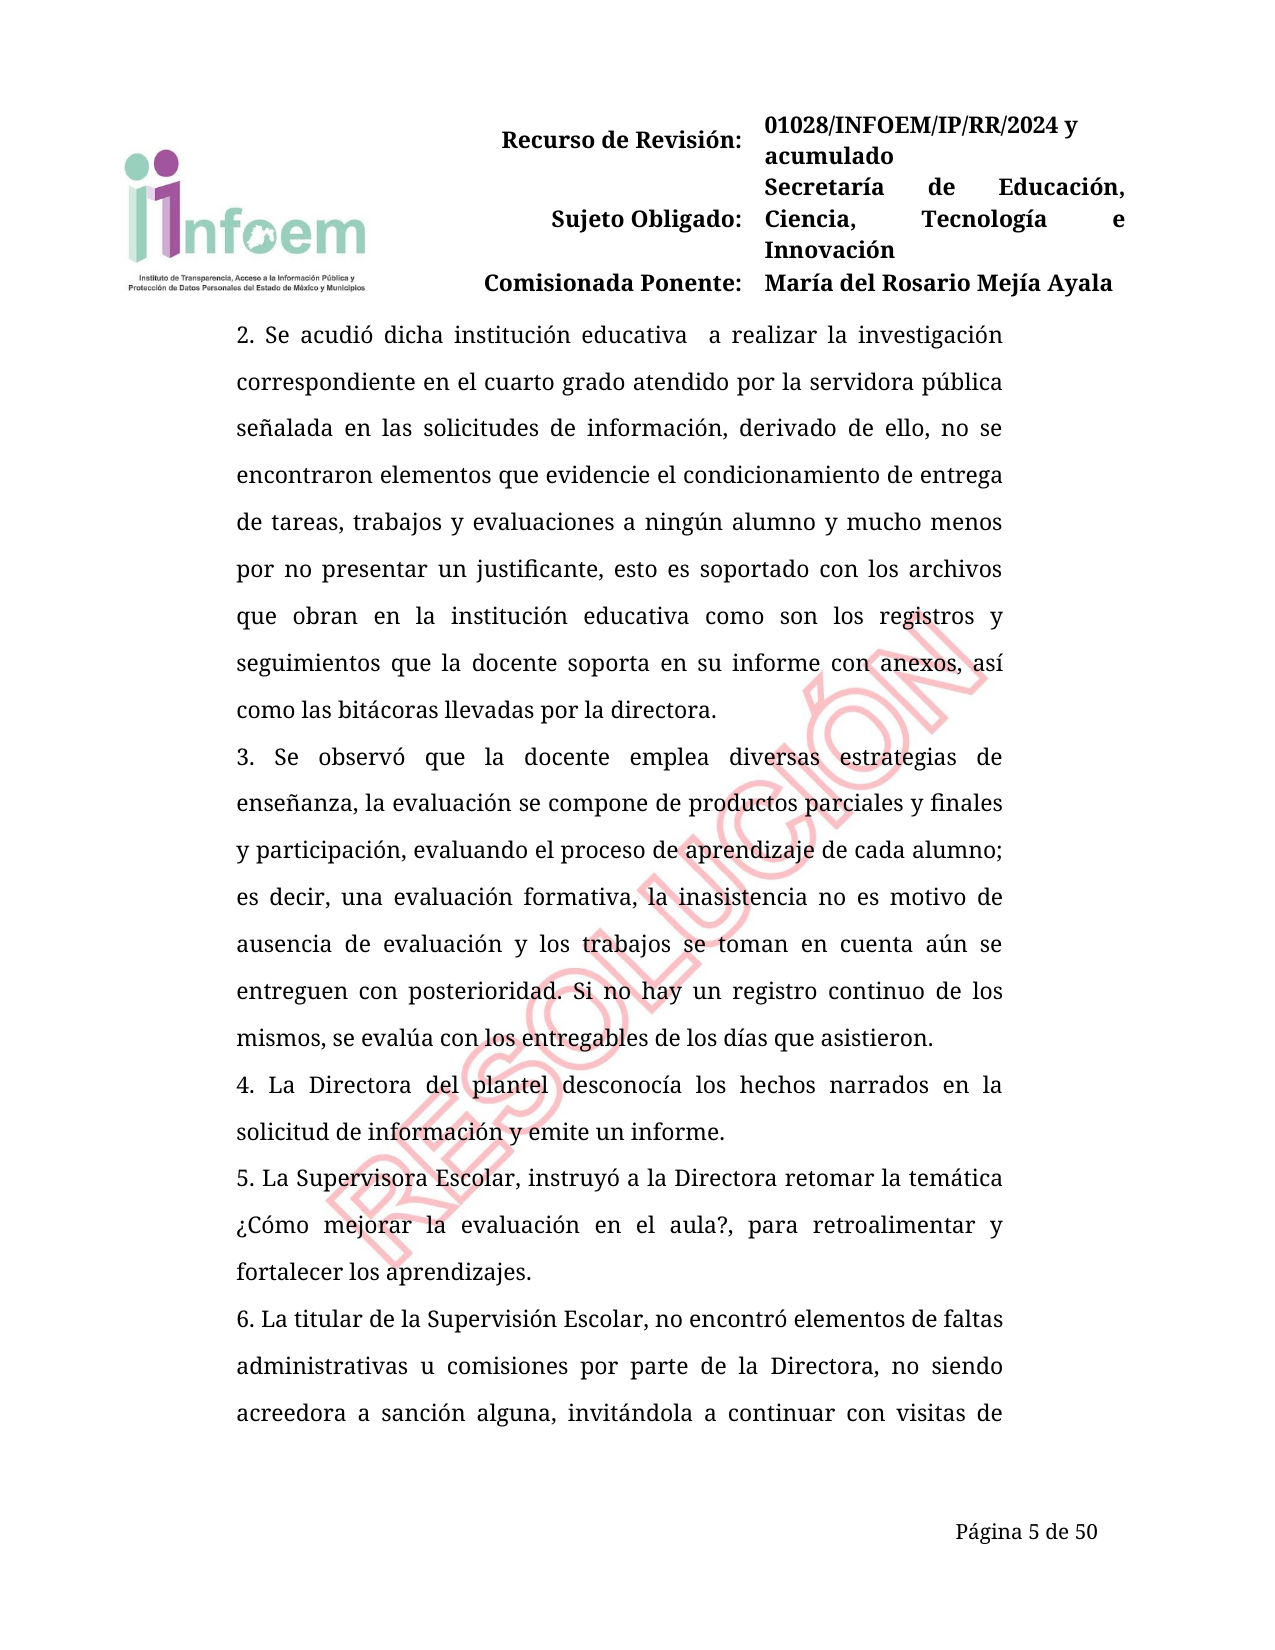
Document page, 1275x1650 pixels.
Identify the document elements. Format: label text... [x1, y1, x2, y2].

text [236, 1303, 1004, 1428]
text 2. Se acudió dicha institución educativa a realizar la investigación correspondiente en el cuarto grado atendido por la servidora pública señalada en las solicitudes de información, derivado de ello, no se encontraron elementos que evidencie el condicionamiento de entrega de tareas, trabajos y evaluaciones a ningún alumno y mucho menos por no presentar un justificante, esto es soportado con los archivos que obran en la institución educativa como son los registros y seguimientos que la docente soporta en su informe con anexos, así como las bitácoras llevadas por la directora. [236, 318, 1004, 725]
text 4. La Directora del plantel desconocía los hechos narrados en la solicitud de información y emite un informe. [236, 1068, 1004, 1147]
text 3. Se observó que la docente emplea diversas estrategias de enseñanza, la evaluación se compone de productos parciales y finales y participación, evaluando el proceso de aprendizaje de cada alumno; es decir, una evaluación formativa, la inasistencia no es motivo de ausencia de evaluación y los trabajos se toman en cuenta aún se entreguen con posterioridad. Si no hay un registro continuo de los mismos, se evalúa con los entregables de los días que asistieron. [236, 740, 1004, 1053]
text 5. La Supervisora Escolar, instruyó a la Directora retomar la temática ¿Cómo mejorar la evaluación en el aula?, para retroalimentar y fortalecer los aprendizajes. [236, 1162, 1004, 1287]
picture [5, 89, 1275, 1650]
